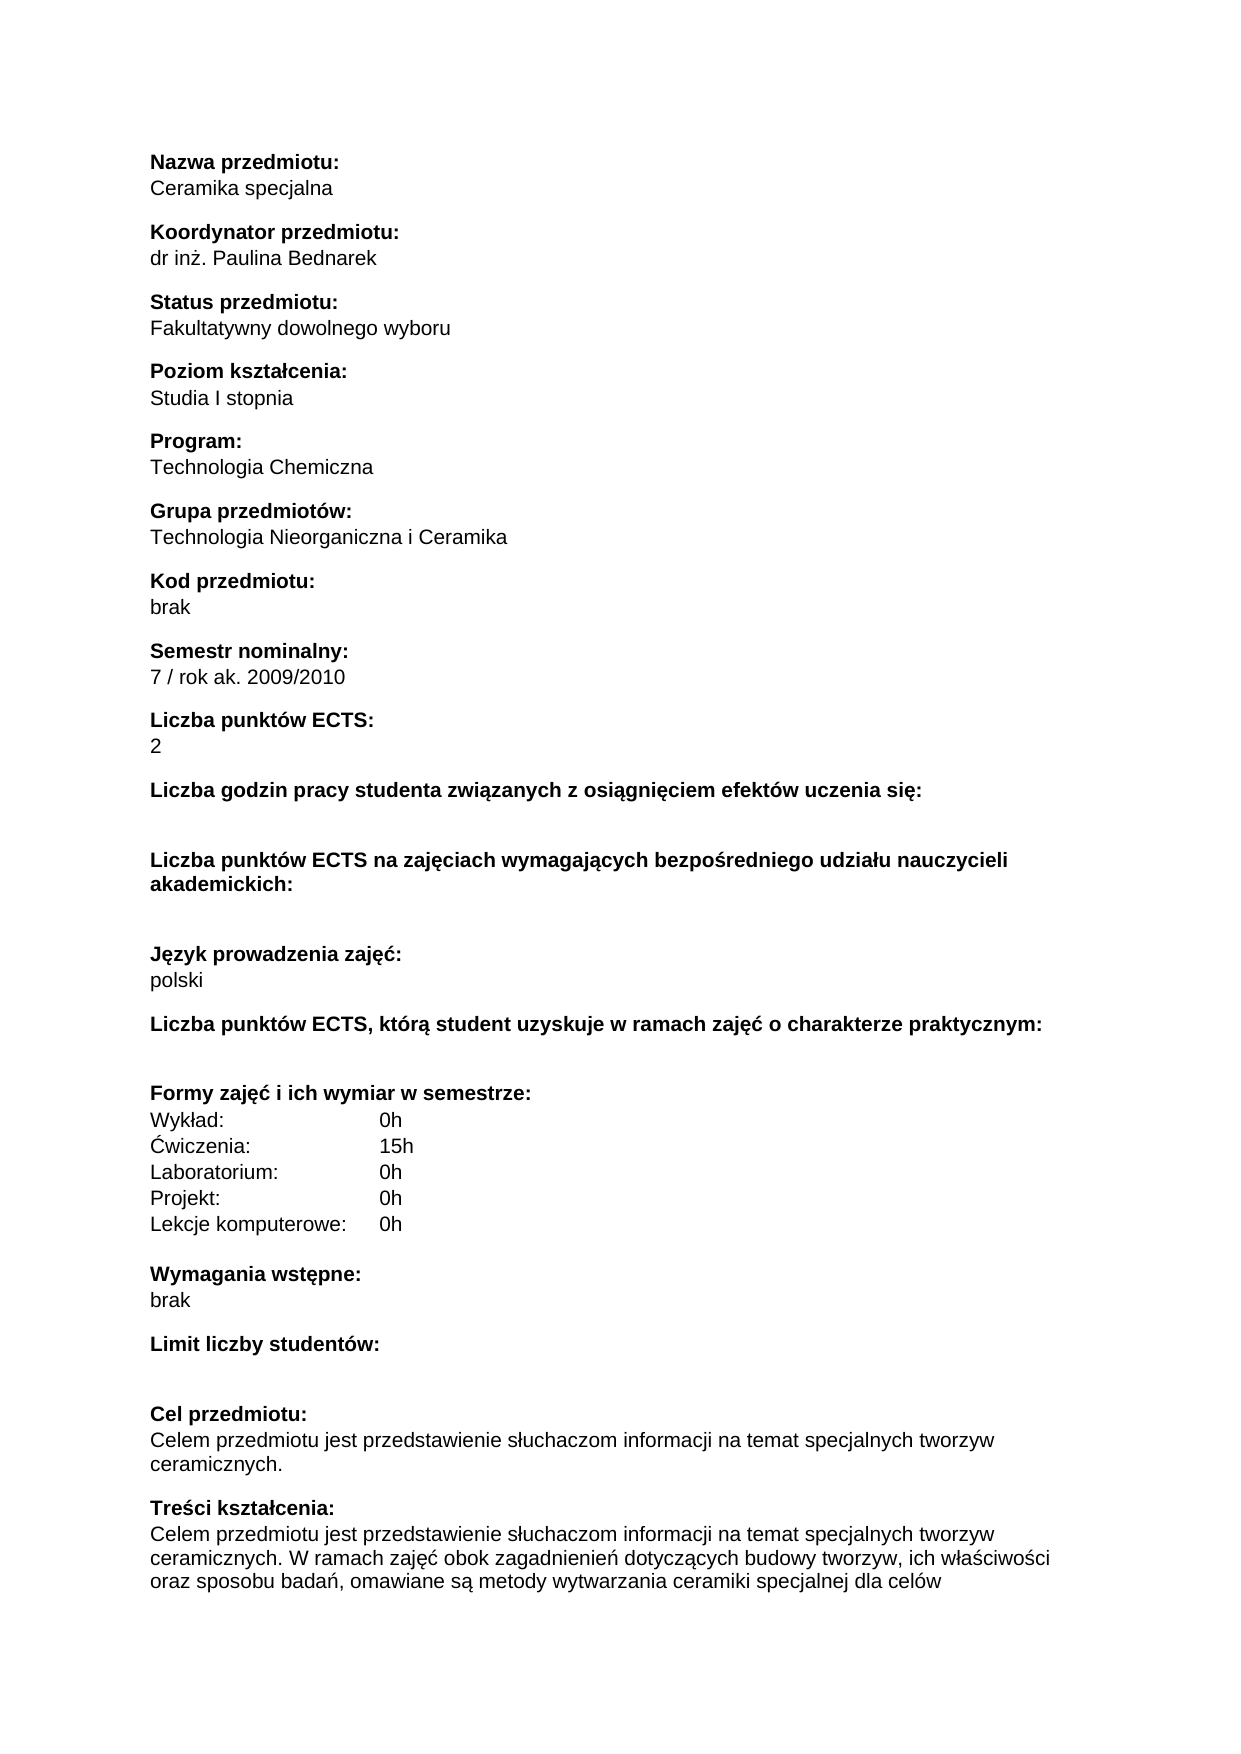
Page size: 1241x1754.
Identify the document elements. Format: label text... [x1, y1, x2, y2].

text 7 / rok ak. 2009/2010 [150, 664, 1090, 688]
text Status przedmiotu: [150, 289, 1090, 313]
text brak [150, 595, 1090, 619]
text Liczba punktów ECTS na zajęciach wymagających bezpośredniego udziału nauczycieli akademickich: [150, 848, 1090, 896]
text Semestr nominalny: [150, 638, 1090, 662]
text Studia I stopnia [150, 385, 1090, 409]
text Celem przedmiotu jest przedstawienie słuchaczom informacji na temat specjalnych tworzyw ceramicznych. [150, 1428, 1090, 1476]
text polski [150, 968, 1090, 992]
text Grupa przedmiotów: [150, 499, 1090, 523]
text Treści kształcenia: [150, 1495, 1090, 1519]
text Liczba punktów ECTS: [150, 708, 1090, 732]
text Program: [150, 429, 1090, 453]
text Język prowadzenia zajęć: [150, 942, 1090, 966]
text Cel przedmiotu: [150, 1402, 1090, 1426]
text Fakultatywny dowolnego wyboru [150, 316, 1090, 339]
table_cell 15h [369, 1132, 597, 1158]
text Koordynator przedmiotu: [150, 220, 1090, 244]
table_cell 0h [369, 1158, 597, 1184]
text Formy zajęć i ich wymiar w semestrze: [150, 1081, 1090, 1105]
text brak [150, 1288, 1090, 1312]
text Kod przedmiotu: [150, 569, 1090, 593]
text Technologia Nieorganiczna i Ceramika [150, 525, 1090, 549]
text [150, 1521, 1090, 1593]
text Technologia Chemiczna [150, 455, 1090, 479]
text Limit liczby studentów: [150, 1332, 1090, 1356]
text Wymagania wstępne: [150, 1262, 1090, 1286]
table_cell Ćwiczenia: [140, 1134, 367, 1158]
text dr inż. Paulina Bednarek [150, 246, 1090, 270]
table_header 0h [369, 1108, 597, 1132]
table_cell Lekcje komputerowe: [140, 1212, 367, 1236]
text Nazwa przedmiotu: [150, 150, 1090, 174]
text Liczba punktów ECTS, którą student uzyskuje w ramach zajęć o charakterze praktycznym: [150, 1011, 1090, 1035]
table_cell Laboratorium: [140, 1160, 367, 1184]
text Ceramika specjalna [150, 176, 1090, 200]
text Liczba godzin pracy studenta związanych z osiągnięciem efektów uczenia się: [150, 778, 1090, 802]
table_header Wykład: [140, 1108, 367, 1132]
text 2 [150, 734, 1090, 758]
text Poziom kształcenia: [150, 359, 1090, 383]
table_cell 0h [369, 1184, 597, 1210]
table_cell Projekt: [140, 1186, 367, 1210]
table_cell 0h [369, 1210, 597, 1236]
